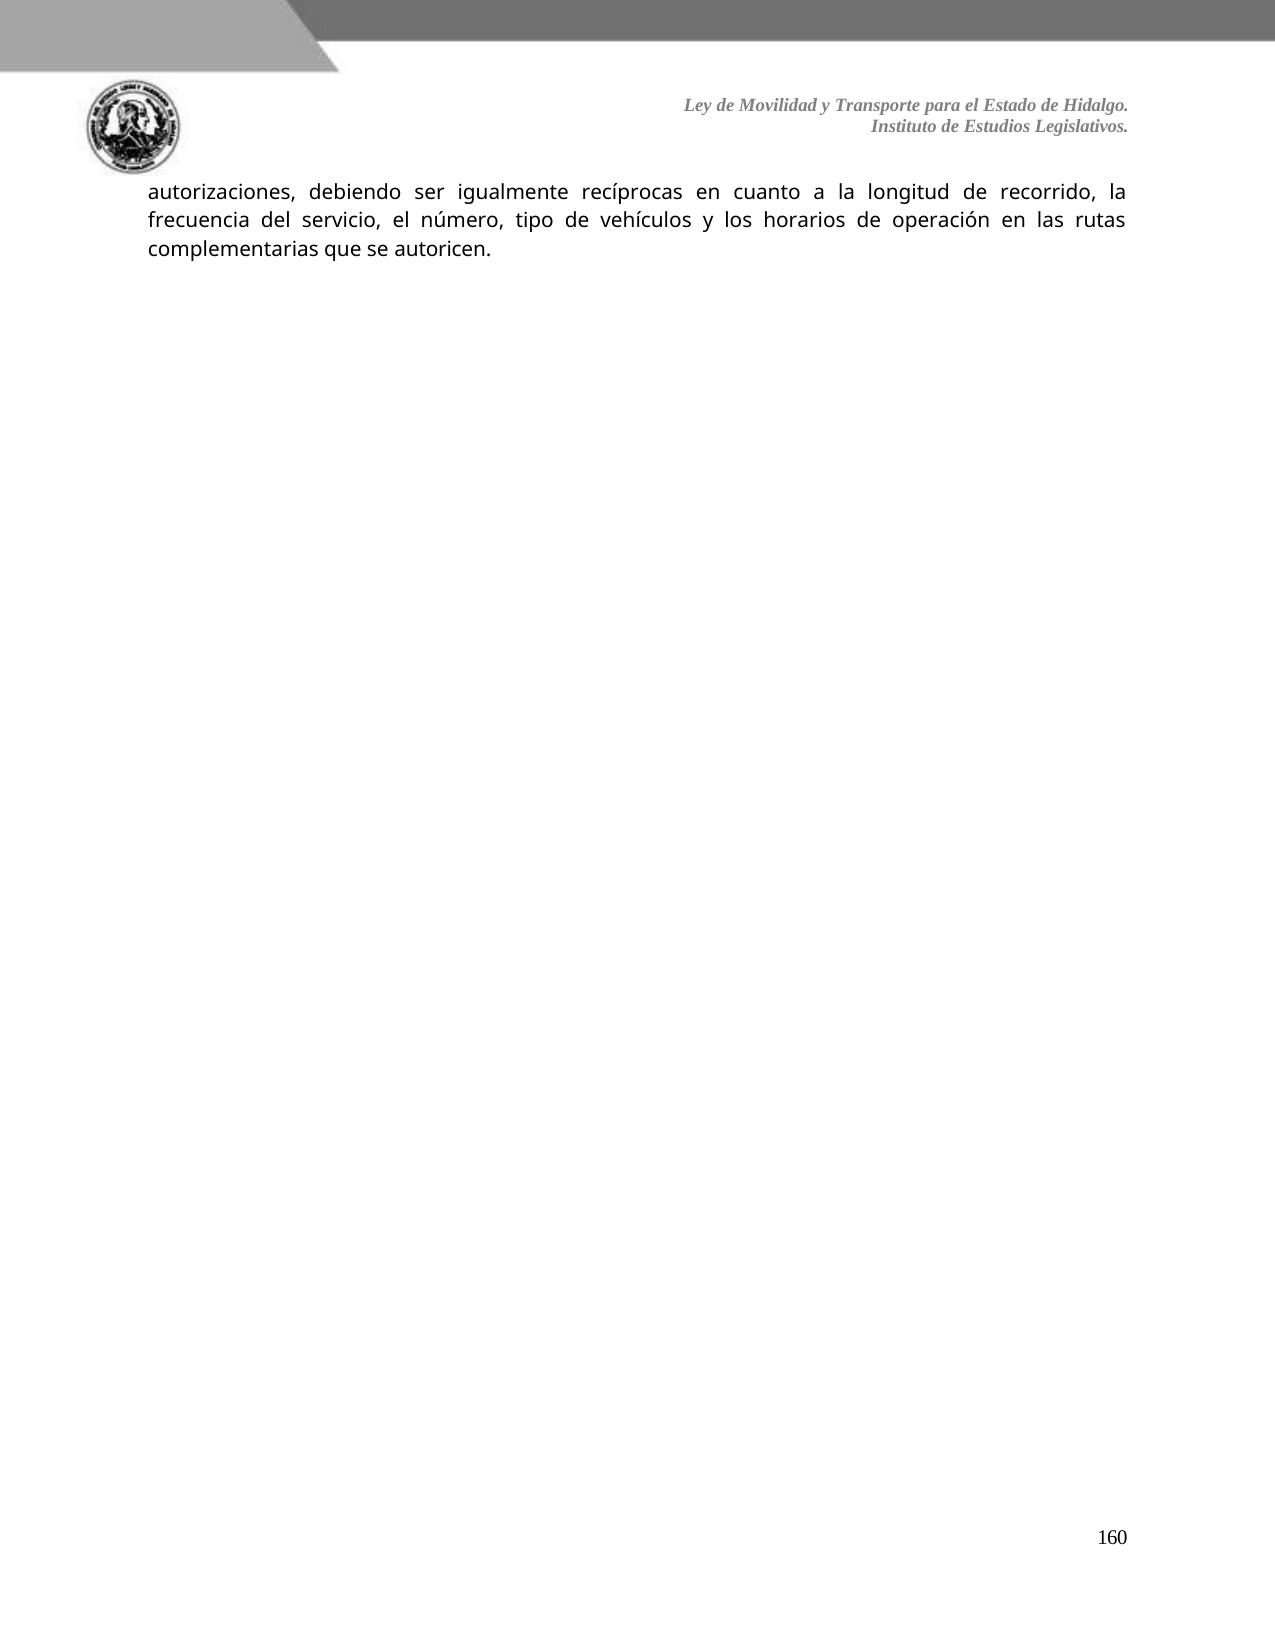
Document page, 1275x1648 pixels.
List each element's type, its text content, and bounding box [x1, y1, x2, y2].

picture [0, 0, 1275, 176]
